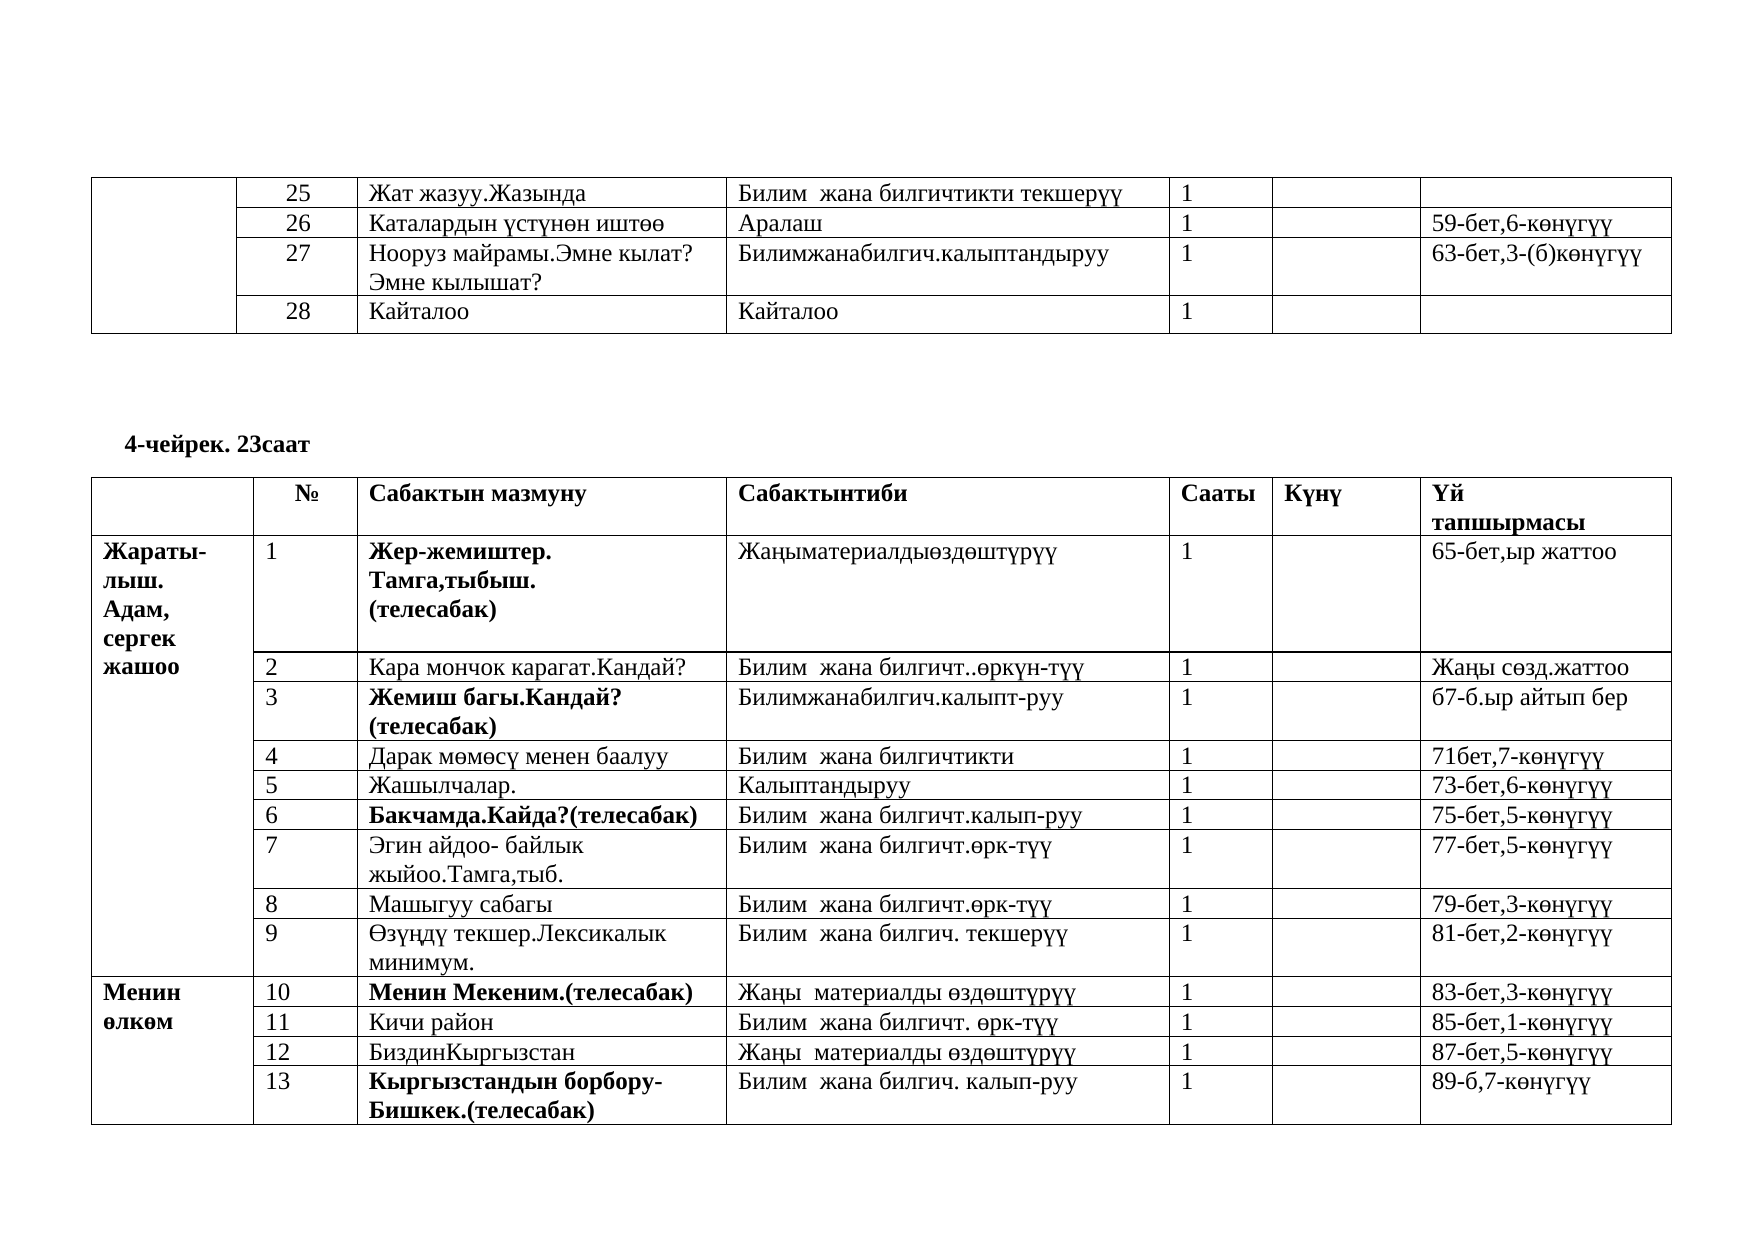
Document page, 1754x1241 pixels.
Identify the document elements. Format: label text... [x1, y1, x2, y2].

table_cell Жер-жемиштер. Тамга,тыбыш. (телесабак) [358, 536, 726, 651]
table_header Сабактын мазмуну [358, 478, 726, 535]
table_cell Бакчамда.Кайда?(телесабак) [358, 800, 726, 829]
table_cell 1 [1170, 771, 1272, 799]
table_cell 63-бет,3-(б)кɵнүгүү [1421, 238, 1671, 295]
table_cell Аралаш [727, 208, 1169, 237]
table_header 25 [237, 178, 357, 207]
table_header [92, 178, 236, 333]
table_cell Билимжанабилгич.калыпт-руу [727, 682, 1169, 740]
table_cell [1273, 771, 1420, 799]
table_cell [1273, 653, 1420, 681]
table_cell Жемиш багы.Кандай? (телесабак) [358, 682, 726, 740]
table_cell Жаңы материалды өздөштүрүү [727, 1037, 1169, 1065]
table_cell 81-бет,2-кɵнүгүү [1421, 919, 1671, 976]
table_cell Менин өлкөм Менин өлкөм [92, 977, 253, 1124]
table_cell 1 [1170, 800, 1272, 829]
table_cell Калыптандыруу [727, 771, 1169, 799]
table_cell 11 [254, 1007, 357, 1036]
table_cell [1273, 830, 1420, 888]
table_cell 8 [254, 889, 357, 917]
table_cell [1273, 296, 1420, 333]
table_cell 3 [254, 682, 357, 740]
table_cell Каталардын үстүнɵн иштɵɵ [358, 208, 726, 237]
table_cell [1273, 208, 1420, 237]
table_cell 1 [1170, 296, 1272, 333]
table_cell 73-бет,6-кɵнүгүү [1421, 771, 1671, 799]
table_cell Кичи район [358, 1007, 726, 1036]
table_cell Жашылчалар. [358, 771, 726, 799]
table_header [1273, 178, 1420, 207]
table_cell 6 [254, 800, 357, 829]
table_cell Билимжанабилгич.калыптандыруу [727, 238, 1169, 295]
table_cell Билим жана билгич. текшерүү [727, 919, 1169, 976]
table_cell 9 [254, 919, 357, 976]
table_cell 5 [254, 771, 357, 799]
table_cell 79-бет,3-кɵнүгүү [1421, 889, 1671, 917]
table_cell 59-бет,6-кɵнүгүү [1421, 208, 1671, 237]
table_cell Кайталоо [727, 296, 1169, 333]
table_cell 1 [1170, 741, 1272, 769]
table_cell Менин Мекеним.(телесабак) [358, 977, 726, 1006]
table_cell 87-бет,5-кɵнүгүү [1421, 1037, 1671, 1065]
table_cell [1273, 238, 1420, 295]
table_cell Билим жана билгичт. ɵрк-түү [727, 1007, 1169, 1036]
table_cell 71бет,7-кɵнүгүү [1421, 741, 1671, 769]
table_cell [1273, 919, 1420, 976]
table_cell 1 [1170, 977, 1272, 1006]
table_cell 1 [1170, 889, 1272, 917]
table_header Билим жана билгичтикти текшерүү [727, 178, 1169, 207]
table_cell [1273, 536, 1420, 651]
table_header № [254, 478, 357, 535]
table_cell 1 [1170, 1066, 1272, 1124]
table_cell Билим жана билгич. калып-руу [727, 1066, 1169, 1124]
table_cell 4 [254, 741, 357, 769]
table_cell 1 [1170, 682, 1272, 740]
table_cell [1273, 800, 1420, 829]
table_cell Билим жана билгичт.калып-руу [727, 800, 1169, 829]
table_cell Кыргызстандын борбору- Бишкек.(телесабак) [358, 1066, 726, 1124]
table_cell 1 [1170, 208, 1272, 237]
table_cell 28 [237, 296, 357, 333]
table_cell 13 [254, 1066, 357, 1124]
table_cell Жараты-лыш. Адам, сергек жашоо [92, 536, 253, 976]
table_cell 77-бет,5-кɵнүгүү [1421, 830, 1671, 888]
table_header [1421, 178, 1671, 207]
table_header 1 [1170, 178, 1272, 207]
table_header Сабактынтиби [727, 478, 1169, 535]
table_cell 7 [254, 830, 357, 888]
table_cell 2 [254, 653, 357, 681]
table_cell 75-бет,5-кɵнүгүү [1421, 800, 1671, 829]
table_cell [1421, 296, 1671, 333]
table_cell б7-б.ыр айтып бер [1421, 682, 1671, 740]
table_cell Билим жана билгичт..ɵркүн-түү [727, 653, 1169, 681]
table_header [92, 478, 253, 535]
table_header Үй тапшырмасы [1421, 478, 1671, 535]
table_cell [1273, 682, 1420, 740]
table_cell [1273, 1066, 1420, 1124]
table_cell Жаңыматериалдыөздөштүрүү [727, 536, 1169, 651]
table_cell Кара мончок карагат.Кандай? [358, 653, 726, 681]
table_cell 1 [1170, 536, 1272, 651]
table_cell [1273, 889, 1420, 917]
table_cell Кайталоо [358, 296, 726, 333]
table_cell Билим жана билгичтикти [727, 741, 1169, 769]
table_cell 1 [1170, 830, 1272, 888]
table_cell 12 [254, 1037, 357, 1065]
table_header Күнү [1273, 478, 1420, 535]
table_cell 83-бет,3-кɵнүгүү [1421, 977, 1671, 1006]
table_cell 26 [237, 208, 357, 237]
table_cell [1273, 1007, 1420, 1036]
table_cell 27 [237, 238, 357, 295]
table_cell 1 [1170, 1037, 1272, 1065]
table_cell 1 [1170, 1007, 1272, 1036]
text 4-чейрек. 23саат [118, 429, 1636, 458]
table_header Жат жазуу.Жазында [358, 178, 726, 207]
table_cell [1273, 741, 1420, 769]
table_cell Дарак мөмөсү менен баалуу [358, 741, 726, 769]
table_cell Жаңы сɵзд.жаттоо [1421, 653, 1671, 681]
table_cell Эгин айдоо- байлык жыйоо.Тамга,тыб. [358, 830, 726, 888]
table_cell Билим жана билгичт.ɵрк-түү [727, 830, 1169, 888]
table_cell Өзүңдү текшер.Лексикалык минимум. [358, 919, 726, 976]
table_cell Нооруз майрамы.Эмне кылат? Эмне кылышат? [358, 238, 726, 295]
table_cell 65-бет,ыр жаттоо [1421, 536, 1671, 651]
table_cell БиздинКыргызстан [358, 1037, 726, 1065]
table_cell 85-бет,1-кɵнүгүү [1421, 1007, 1671, 1036]
table_cell 1 [1170, 653, 1272, 681]
table_cell 1 [1170, 919, 1272, 976]
table_cell [1273, 977, 1420, 1006]
table_cell [1273, 1037, 1420, 1065]
table_cell 1 [254, 536, 357, 651]
table_cell 10 [254, 977, 357, 1006]
table_cell Машыгуу сабагы [358, 889, 726, 917]
table_cell 89-б,7-кɵнүгүү [1421, 1066, 1671, 1124]
table_cell 1 [1170, 238, 1272, 295]
table_cell Жаңы материалды өздөштүрүү [727, 977, 1169, 1006]
table_cell Билим жана билгичт.ɵрк-түү [727, 889, 1169, 917]
table_header Сааты [1170, 478, 1272, 535]
